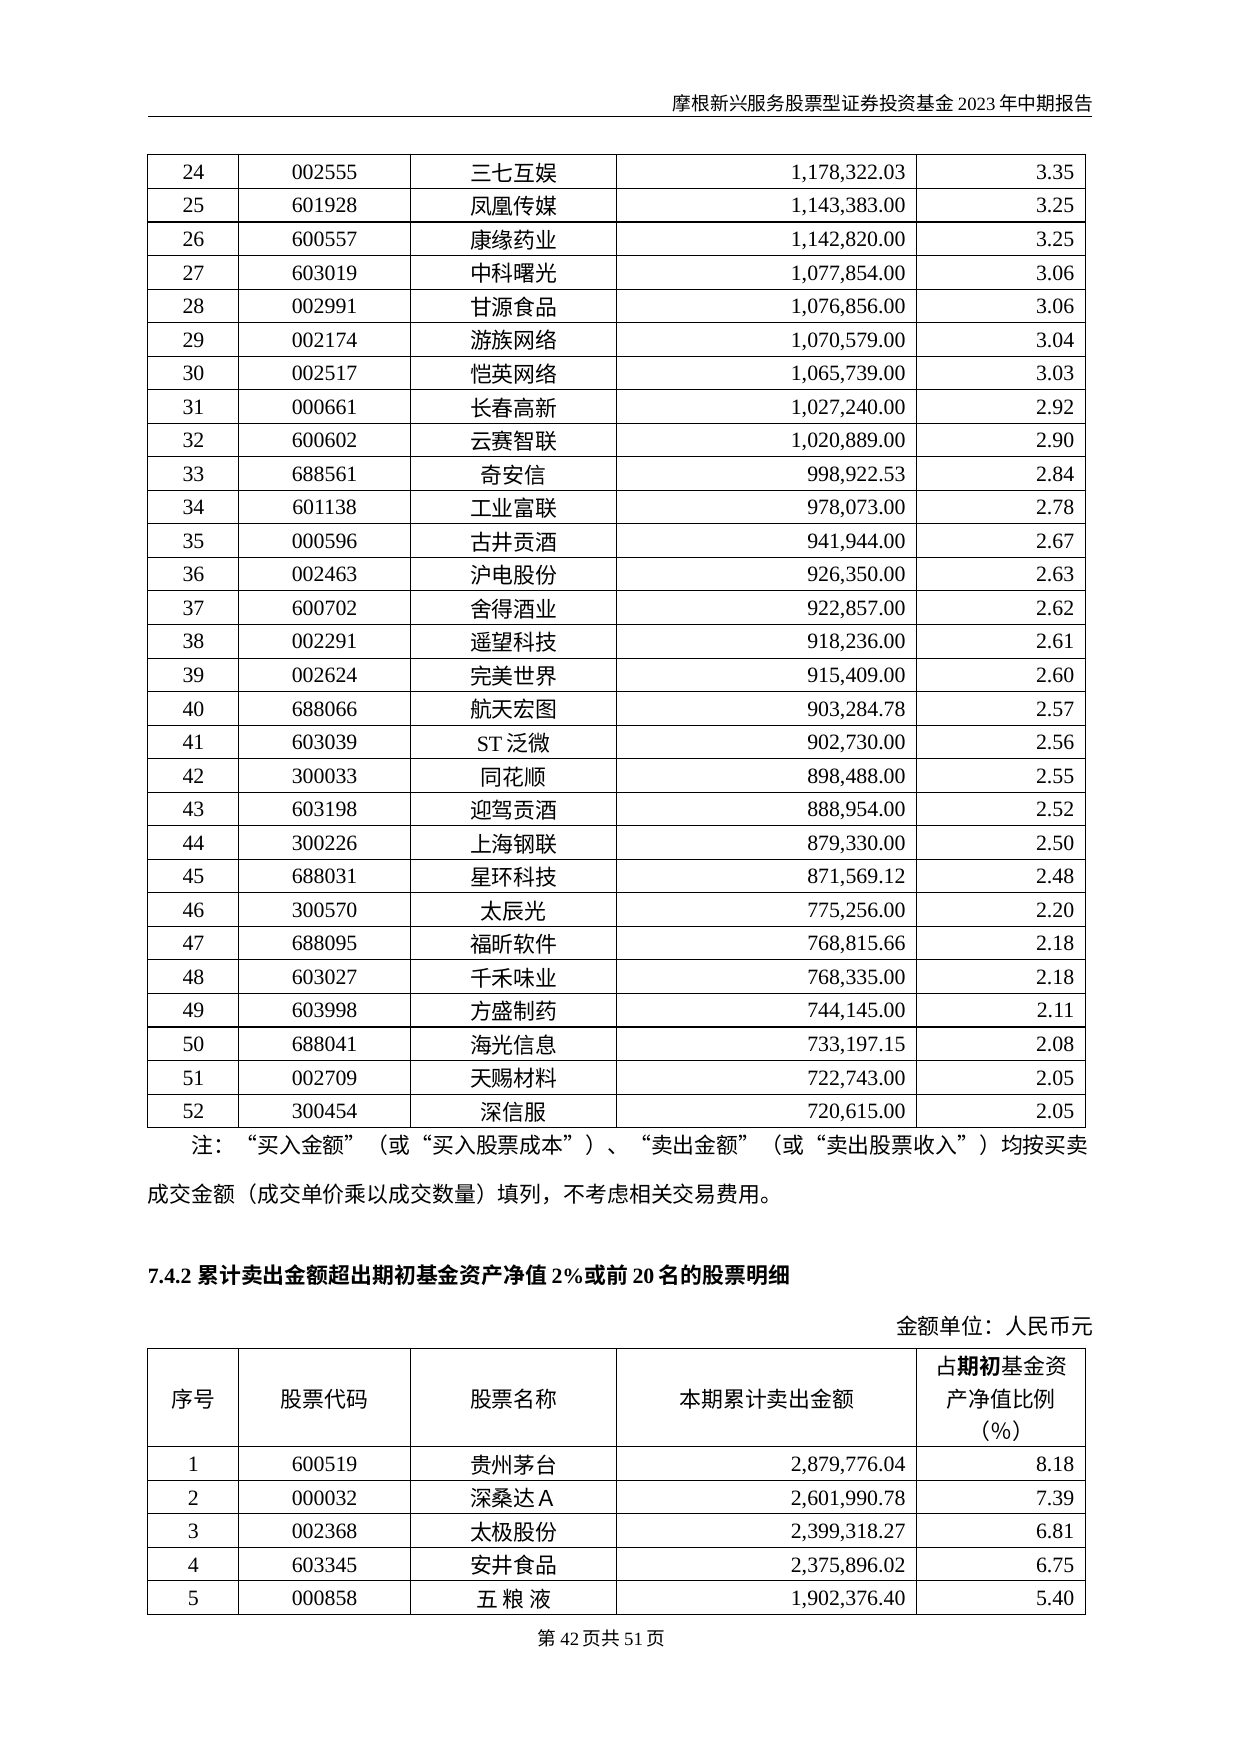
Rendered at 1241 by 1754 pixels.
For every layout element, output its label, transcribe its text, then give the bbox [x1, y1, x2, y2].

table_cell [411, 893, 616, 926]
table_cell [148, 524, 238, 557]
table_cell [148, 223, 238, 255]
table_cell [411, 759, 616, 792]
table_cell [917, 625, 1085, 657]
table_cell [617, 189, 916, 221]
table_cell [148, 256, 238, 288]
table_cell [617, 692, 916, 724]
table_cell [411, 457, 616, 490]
text 金额单位：人民币元 [149, 1309, 1092, 1341]
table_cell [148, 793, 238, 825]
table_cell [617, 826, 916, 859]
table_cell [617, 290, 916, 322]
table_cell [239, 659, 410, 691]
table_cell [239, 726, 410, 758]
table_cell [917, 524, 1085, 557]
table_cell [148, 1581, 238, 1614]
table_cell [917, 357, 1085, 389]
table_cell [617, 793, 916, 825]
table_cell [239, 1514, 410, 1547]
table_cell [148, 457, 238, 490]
table_cell 002555 [239, 155, 410, 188]
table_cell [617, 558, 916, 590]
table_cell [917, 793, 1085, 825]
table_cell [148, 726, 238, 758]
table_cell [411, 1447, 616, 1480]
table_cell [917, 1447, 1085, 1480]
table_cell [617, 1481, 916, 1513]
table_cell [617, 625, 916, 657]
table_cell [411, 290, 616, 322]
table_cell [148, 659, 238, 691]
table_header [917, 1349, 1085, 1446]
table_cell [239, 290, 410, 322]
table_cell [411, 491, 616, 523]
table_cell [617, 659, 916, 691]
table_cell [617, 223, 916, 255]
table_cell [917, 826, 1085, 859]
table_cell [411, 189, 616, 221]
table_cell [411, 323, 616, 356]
text 注：“买入金额”（或“买入股票成本”）、“卖出金额”（或“卖出股票收入”）均按买卖成交金额（成交单价乘以成交数量）填列，不考虑相关交易费用。 [148, 1128, 1092, 1209]
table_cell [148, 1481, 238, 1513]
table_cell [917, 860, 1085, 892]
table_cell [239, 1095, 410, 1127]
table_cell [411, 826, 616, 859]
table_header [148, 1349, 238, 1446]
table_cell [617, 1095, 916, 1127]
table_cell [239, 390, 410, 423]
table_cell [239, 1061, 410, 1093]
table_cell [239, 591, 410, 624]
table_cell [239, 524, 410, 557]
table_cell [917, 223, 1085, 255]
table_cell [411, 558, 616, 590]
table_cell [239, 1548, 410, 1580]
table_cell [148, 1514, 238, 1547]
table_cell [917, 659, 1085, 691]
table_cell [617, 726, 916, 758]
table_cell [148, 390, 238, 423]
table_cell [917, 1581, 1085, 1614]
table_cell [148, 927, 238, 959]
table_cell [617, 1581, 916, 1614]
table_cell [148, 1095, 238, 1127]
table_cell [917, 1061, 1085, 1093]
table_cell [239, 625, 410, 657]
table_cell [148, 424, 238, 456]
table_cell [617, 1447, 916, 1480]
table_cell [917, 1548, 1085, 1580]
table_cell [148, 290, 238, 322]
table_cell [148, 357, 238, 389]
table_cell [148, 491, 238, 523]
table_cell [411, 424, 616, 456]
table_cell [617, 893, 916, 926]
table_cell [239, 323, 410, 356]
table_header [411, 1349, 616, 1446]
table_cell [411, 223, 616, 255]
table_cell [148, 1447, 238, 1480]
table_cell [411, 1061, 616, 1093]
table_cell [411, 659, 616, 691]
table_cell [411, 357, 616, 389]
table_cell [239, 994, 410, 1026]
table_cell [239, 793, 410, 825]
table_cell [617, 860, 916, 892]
table_cell 1,178,322.03 [617, 155, 916, 188]
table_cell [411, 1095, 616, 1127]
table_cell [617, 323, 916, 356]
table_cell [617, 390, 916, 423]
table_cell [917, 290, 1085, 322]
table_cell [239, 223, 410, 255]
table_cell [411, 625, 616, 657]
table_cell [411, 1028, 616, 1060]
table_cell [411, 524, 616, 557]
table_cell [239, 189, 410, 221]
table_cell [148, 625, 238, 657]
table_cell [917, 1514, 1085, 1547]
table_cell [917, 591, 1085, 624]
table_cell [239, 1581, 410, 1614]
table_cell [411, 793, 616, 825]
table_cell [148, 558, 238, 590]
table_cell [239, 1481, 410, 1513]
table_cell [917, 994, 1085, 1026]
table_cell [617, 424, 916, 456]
table_cell 三七互娱 [411, 155, 616, 188]
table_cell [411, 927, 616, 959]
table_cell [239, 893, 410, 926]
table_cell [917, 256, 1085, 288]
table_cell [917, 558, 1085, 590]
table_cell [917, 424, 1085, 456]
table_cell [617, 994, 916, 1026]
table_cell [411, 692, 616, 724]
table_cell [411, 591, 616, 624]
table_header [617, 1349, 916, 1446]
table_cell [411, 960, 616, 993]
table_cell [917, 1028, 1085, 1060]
table_cell 24 [148, 155, 238, 188]
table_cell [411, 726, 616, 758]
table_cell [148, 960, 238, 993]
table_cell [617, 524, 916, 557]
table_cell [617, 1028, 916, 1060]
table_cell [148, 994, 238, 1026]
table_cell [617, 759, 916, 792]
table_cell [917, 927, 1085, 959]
table_cell 25 [148, 189, 238, 221]
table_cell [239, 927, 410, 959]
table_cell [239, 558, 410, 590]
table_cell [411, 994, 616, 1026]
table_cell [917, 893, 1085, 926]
text 7.4.2 累计卖出金额超出期初基金资产净值2%或前20名的股票明细 [148, 1258, 1092, 1290]
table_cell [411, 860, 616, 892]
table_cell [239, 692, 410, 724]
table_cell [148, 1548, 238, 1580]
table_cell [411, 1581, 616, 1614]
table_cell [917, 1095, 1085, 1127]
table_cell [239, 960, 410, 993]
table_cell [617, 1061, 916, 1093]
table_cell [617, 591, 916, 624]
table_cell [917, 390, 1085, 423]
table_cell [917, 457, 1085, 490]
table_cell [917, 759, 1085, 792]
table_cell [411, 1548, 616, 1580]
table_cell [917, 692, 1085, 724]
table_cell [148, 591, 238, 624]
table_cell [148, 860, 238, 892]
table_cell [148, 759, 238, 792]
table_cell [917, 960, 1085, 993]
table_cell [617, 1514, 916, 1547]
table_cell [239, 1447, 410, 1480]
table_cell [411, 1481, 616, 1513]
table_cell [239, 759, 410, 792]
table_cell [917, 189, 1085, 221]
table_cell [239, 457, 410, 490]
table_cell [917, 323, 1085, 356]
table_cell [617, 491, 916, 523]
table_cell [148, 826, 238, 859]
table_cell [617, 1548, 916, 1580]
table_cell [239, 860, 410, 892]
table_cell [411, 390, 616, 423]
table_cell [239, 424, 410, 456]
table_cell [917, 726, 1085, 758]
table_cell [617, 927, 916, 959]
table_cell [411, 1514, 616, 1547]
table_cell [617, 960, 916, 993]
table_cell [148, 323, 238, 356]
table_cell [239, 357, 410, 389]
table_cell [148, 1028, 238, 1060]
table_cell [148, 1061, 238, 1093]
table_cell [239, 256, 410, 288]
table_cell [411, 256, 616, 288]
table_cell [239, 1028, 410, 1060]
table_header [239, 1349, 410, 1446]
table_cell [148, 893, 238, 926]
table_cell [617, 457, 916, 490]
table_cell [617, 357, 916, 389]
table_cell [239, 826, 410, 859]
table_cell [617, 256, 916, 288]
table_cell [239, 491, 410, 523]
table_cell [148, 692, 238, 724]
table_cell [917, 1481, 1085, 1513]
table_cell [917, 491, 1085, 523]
table_cell 3.35 [917, 155, 1085, 188]
